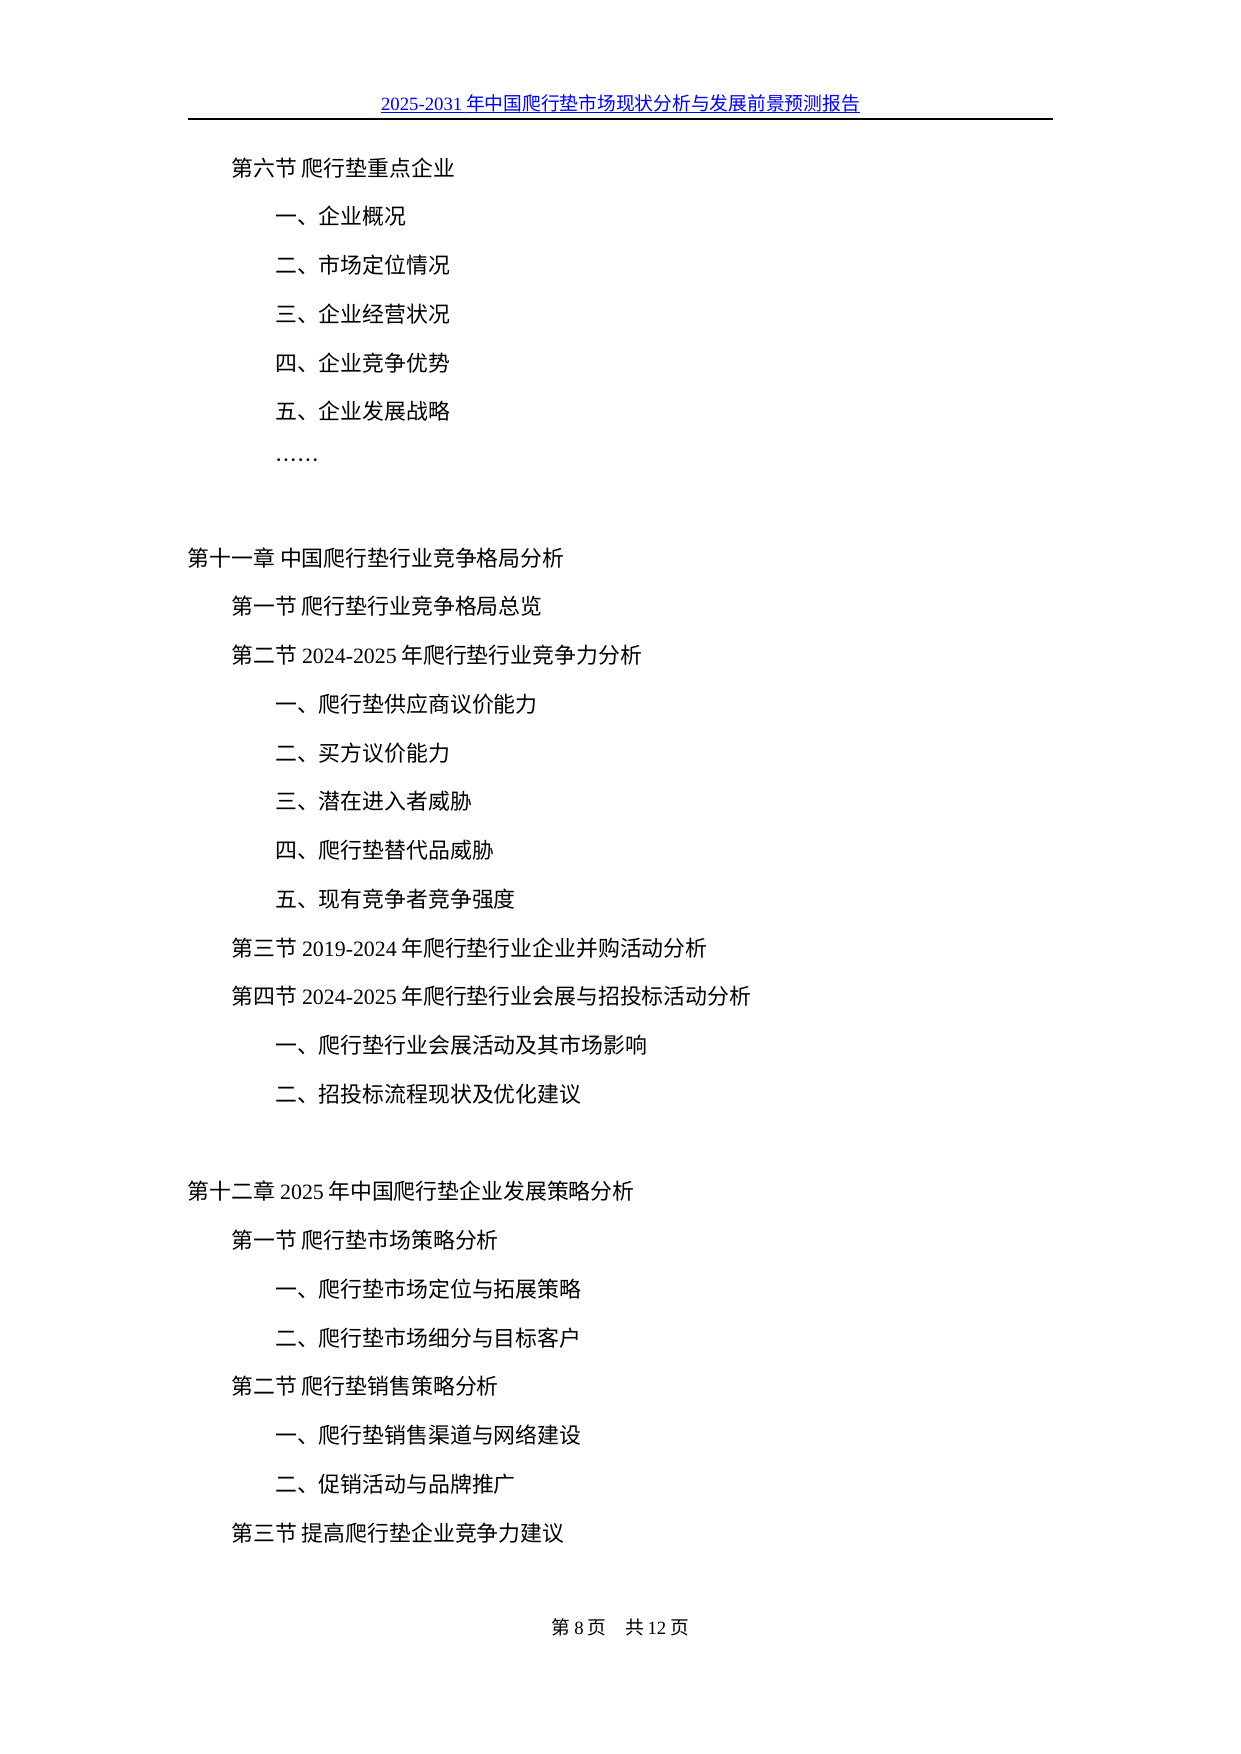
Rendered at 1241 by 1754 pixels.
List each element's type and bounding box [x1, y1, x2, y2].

text [187, 150, 1053, 1548]
